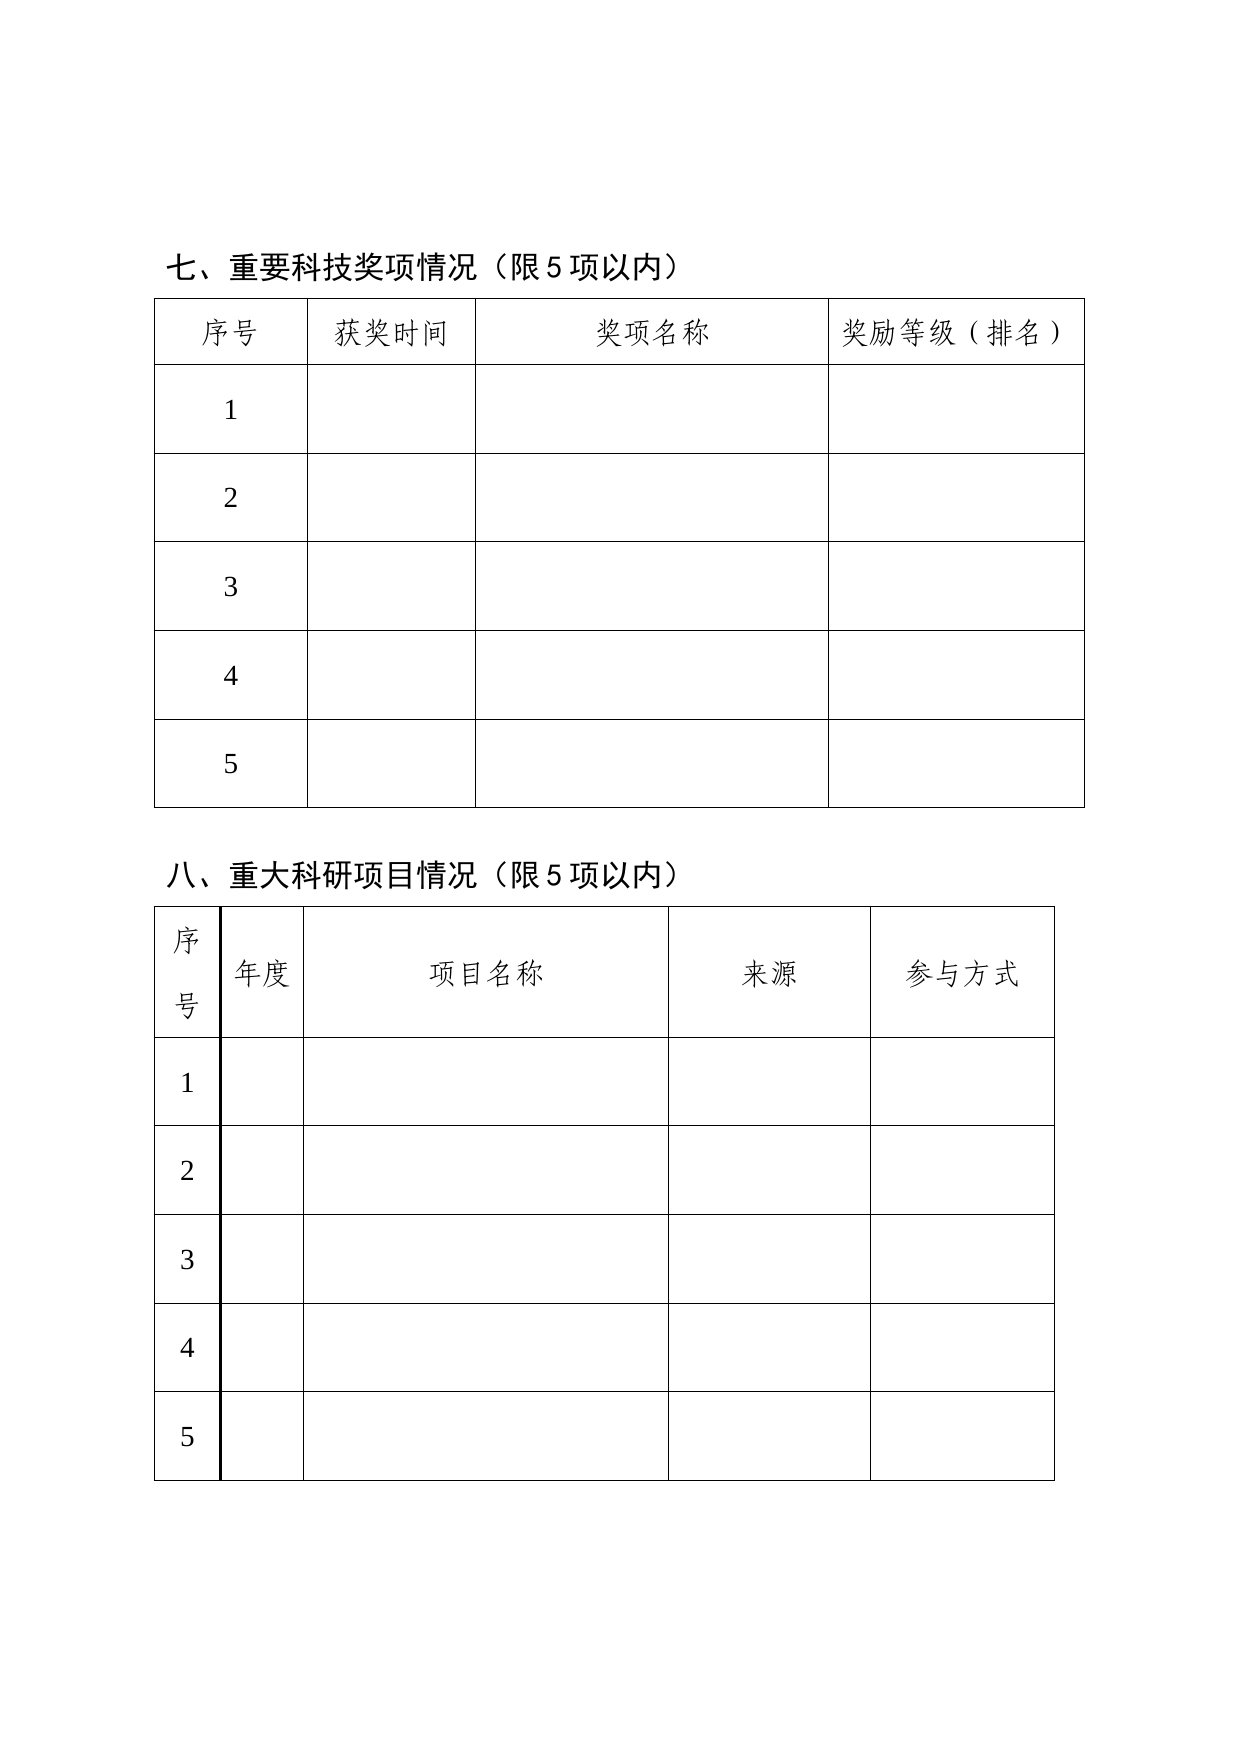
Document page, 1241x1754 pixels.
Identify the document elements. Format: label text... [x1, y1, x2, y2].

table_cell [222, 1304, 303, 1391]
table_cell [304, 1304, 668, 1391]
table_cell 5 [155, 720, 307, 807]
text 七、重要科技奖项情况（限5项以内） [165, 233, 1075, 298]
table_cell [476, 720, 828, 807]
table_cell 1 [155, 1038, 219, 1125]
table_cell [669, 1038, 870, 1125]
table_header 奖项名称 [476, 299, 828, 364]
table_cell 2 [155, 1126, 219, 1214]
table_cell [308, 720, 475, 807]
table_cell [304, 1215, 668, 1303]
table_cell 3 [155, 1215, 219, 1303]
table_cell [669, 1392, 870, 1480]
table_header 年度 [222, 907, 303, 1037]
table_cell [476, 454, 828, 541]
table_cell [871, 1038, 1054, 1125]
table_header 序号 [155, 299, 307, 364]
table_cell 3 [155, 542, 307, 630]
table_cell 1 [155, 365, 307, 452]
table_cell [222, 1038, 303, 1125]
table_cell [669, 1215, 870, 1303]
table_cell [222, 1215, 303, 1303]
table_cell 4 [155, 1304, 219, 1391]
table_cell [669, 1126, 870, 1214]
table_cell [829, 631, 1084, 718]
table_header 序号 [155, 907, 219, 1037]
table_cell [829, 720, 1084, 807]
table_cell [222, 1392, 303, 1480]
table_cell [476, 365, 828, 452]
table_cell [669, 1304, 870, 1391]
table_cell [304, 1126, 668, 1214]
table_cell [476, 631, 828, 718]
table_cell [476, 542, 828, 630]
table_cell [829, 542, 1084, 630]
table_cell 2 [155, 454, 307, 541]
table_cell [871, 1126, 1054, 1214]
text 八、重大科研项目情况（限5项以内） [165, 841, 1075, 906]
table_cell [222, 1126, 303, 1214]
table_cell [304, 1038, 668, 1125]
table_cell 4 [155, 631, 307, 718]
table_header 来源 [669, 907, 870, 1037]
table_cell [871, 1215, 1054, 1303]
table_header 奖励等级（排名） [829, 299, 1084, 364]
table_header 获奖时间 [308, 299, 475, 364]
table_cell [308, 542, 475, 630]
table_cell [308, 365, 475, 452]
table_header 参与方式 [871, 907, 1054, 1037]
table_header 项目名称 [304, 907, 668, 1037]
table_cell [304, 1392, 668, 1480]
table_cell [871, 1304, 1054, 1391]
table_cell [308, 454, 475, 541]
table_cell [829, 365, 1084, 452]
table_cell [871, 1392, 1054, 1480]
table_cell [308, 631, 475, 718]
table_cell 5 [155, 1392, 219, 1480]
table_cell [829, 454, 1084, 541]
